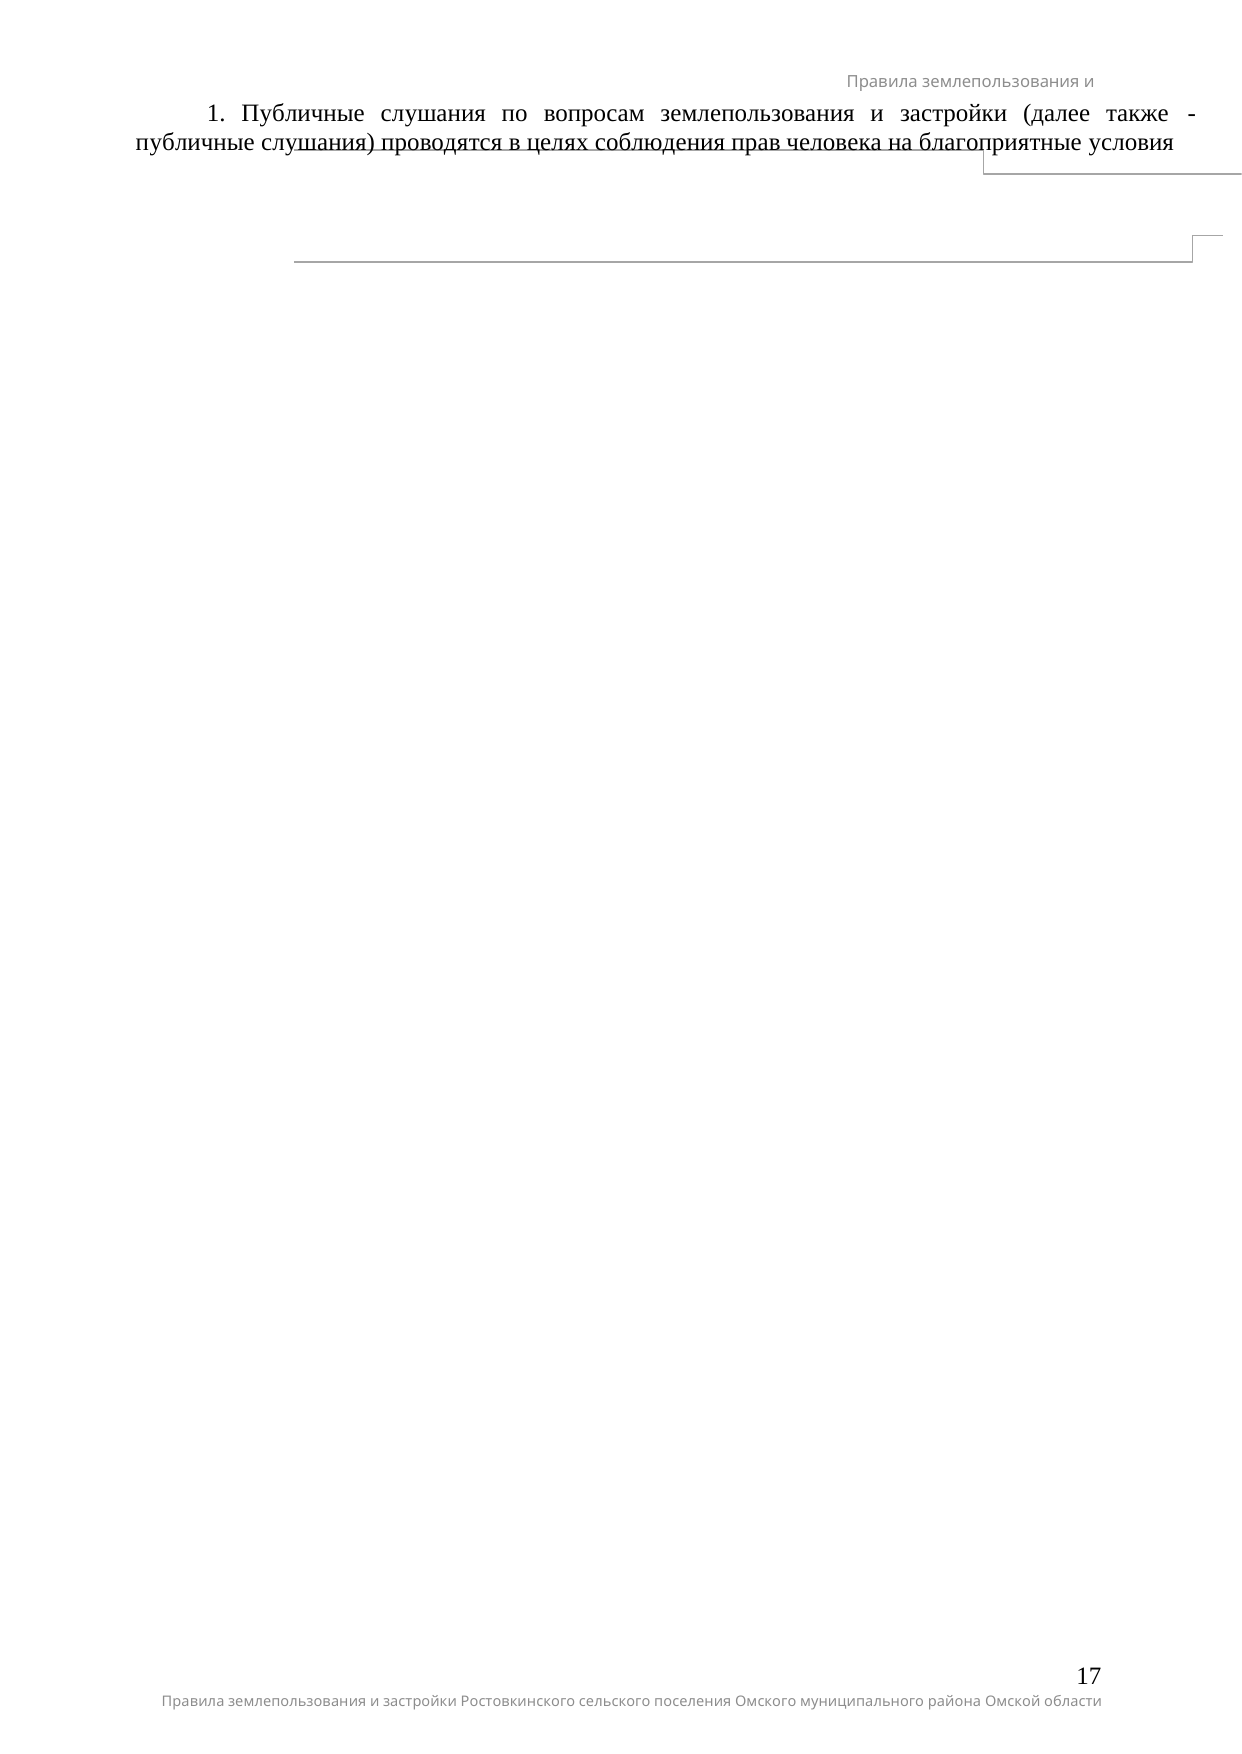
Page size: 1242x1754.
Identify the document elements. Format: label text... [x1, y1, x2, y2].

text 1. Публичные слушания по вопросам землепользования и застройки (далее также -публичные слушания) проводятся в целях соблюдения прав человека на благоприятные условия [135, 98, 1196, 155]
